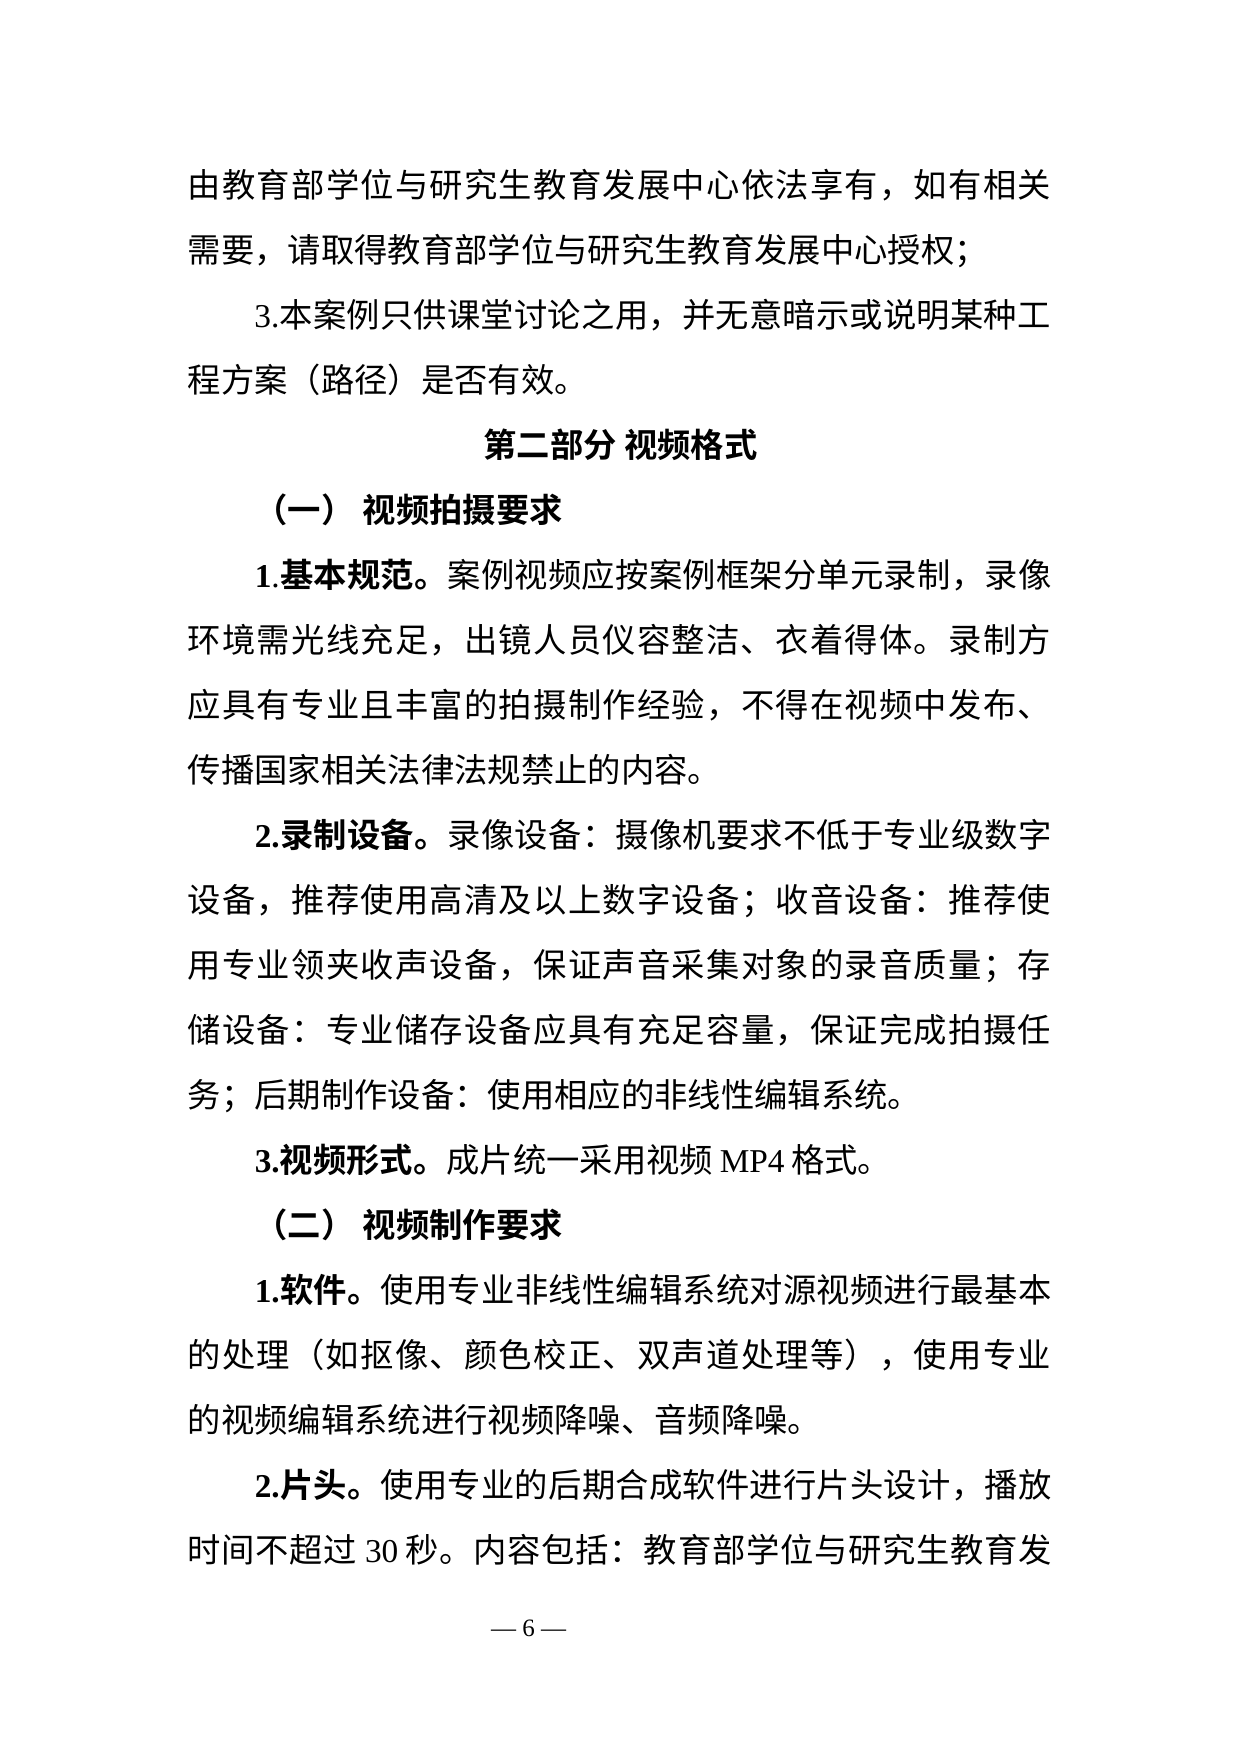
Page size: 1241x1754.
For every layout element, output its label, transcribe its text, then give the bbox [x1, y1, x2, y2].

text 第二部分 视频格式 [187, 410, 1053, 475]
text 3.本案例只供课堂讨论之用，并无意暗示或说明某种工程方案（路径）是否有效。 [187, 280, 1053, 410]
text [187, 1450, 1053, 1580]
text 1.基本规范。案例视频应按案例框架分单元录制，录像环境需光线充足，出镜人员仪容整洁、衣着得体。录制方应具有专业且丰富的拍摄制作经验，不得在视频中发布、传播国家相关法律法规禁止的内容。 [187, 540, 1053, 800]
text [187, 150, 1053, 280]
text 1.软件。使用专业非线性编辑系统对源视频进行最基本的处理（如抠像、颜色校正、双声道处理等），使用专业的视频编辑系统进行视频降噪、音频降噪。 [187, 1255, 1053, 1450]
text 2.录制设备。录像设备：摄像机要求不低于专业级数字设备，推荐使用高清及以上数字设备；收音设备：推荐使用专业领夹收声设备，保证声音采集对象的录音质量；存储设备：专业储存设备应具有充足容量，保证完成拍摄任务；后期制作设备：使用相应的非线性编辑系统。 [187, 800, 1053, 1125]
list 视频制作要求 [187, 1190, 1053, 1255]
list 视频拍摄要求 [187, 475, 1053, 540]
text 3.视频形式。成片统一采用视频MP4格式。 [187, 1125, 1053, 1190]
